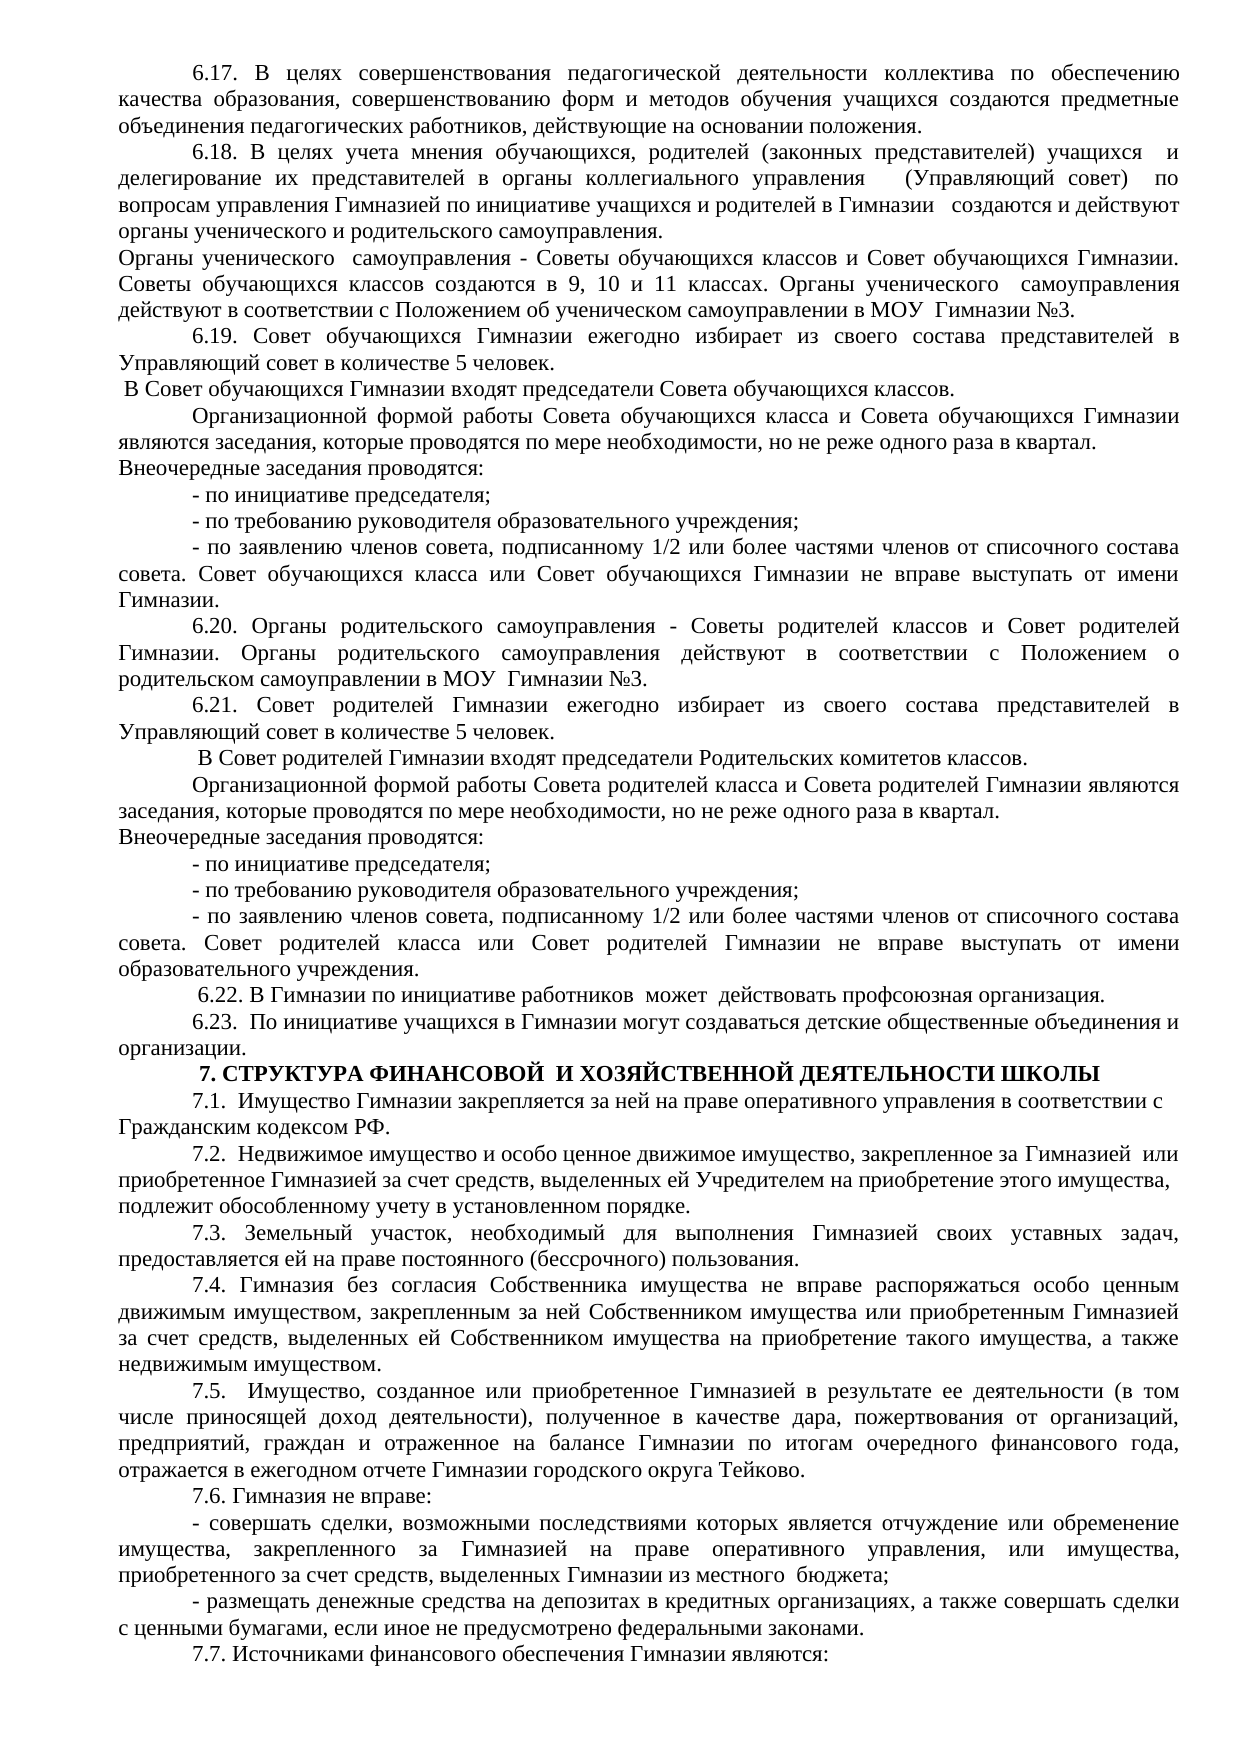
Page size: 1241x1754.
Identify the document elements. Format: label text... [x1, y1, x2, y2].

text - по заявлению членов совета, подписанному 1/2 или более частями членов от списочного состава совета. Совет родителей класса или Совет родителей Гимназии не вправе выступать от имени образовательного учреждения. [118, 902, 1181, 981]
text 6.17. В целях совершенствования педагогической деятельности коллектива по обеспечению качества образования, совершенствованию форм и методов обучения учащихся создаются предметные объединения педагогических работников, действующие на основании положения. [118, 59, 1181, 138]
text - совершать сделки, возможными последствиями которых является отчуждение или обременение имущества, закрепленного за Гимназией на праве оперативного управления, или имущества, приобретенного за счет средств, выделенных Гимназии из местного бюджета; [118, 1508, 1181, 1588]
text - по инициативе председателя; [118, 850, 1181, 876]
text В Совет обучающихся Гимназии входят председатели Совета обучающихся классов. [118, 375, 1181, 402]
text Органы ученического самоуправления - Советы обучающихся классов и Совет обучающихся Гимназии. Советы обучающихся классов создаются в 9, 10 и 11 классах. Органы ученического самоуправления действуют в соответствии с Положением об ученическом самоуправлении в МОУ Гимназии №3. [118, 243, 1181, 323]
text 7.6. Гимназия не вправе: [118, 1482, 1181, 1508]
text В Совет родителей Гимназии входят председатели Родительских комитетов классов. [118, 744, 1181, 771]
text - по требованию руководителя образовательного учреждения; [118, 507, 1181, 533]
text 6.23. По инициативе учащихся в Гимназии могут создаваться детские общественные объединения и организации. [118, 1008, 1181, 1061]
text 6.22. В Гимназии по инициативе работников может действовать профсоюзная организация. [118, 981, 1181, 1008]
text - размещать денежные средства на депозитах в кредитных организациях, а также совершать сделки с ценными бумагами, если иное не предусмотрено федеральными законами. [118, 1588, 1181, 1640]
text 7. СТРУКТУРА ФИНАНСОВОЙ И ХОЗЯЙСТВЕННОЙ ДЕЯТЕЛЬНОСТИ ШКОЛЫ [118, 1061, 1181, 1087]
text 6.20. Органы родительского самоуправления - Советы родителей классов и Совет родителей Гимназии. Органы родительского самоуправления действуют в соответствии с Положением о родительском самоуправлении в МОУ Гимназии №3. [118, 612, 1181, 692]
text 6.19. Совет обучающихся Гимназии ежегодно избирает из своего состава представителей в Управляющий совет в количестве 5 человек. [118, 323, 1181, 375]
text 6.21. Совет родителей Гимназии ежегодно избирает из своего состава представителей в Управляющий совет в количестве 5 человек. [118, 692, 1181, 744]
text Внеочередные заседания проводятся: [118, 454, 1181, 481]
text Организационной формой работы Совета родителей класса и Совета родителей Гимназии являются заседания, которые проводятся по мере необходимости, но не реже одного раза в квартал. [118, 771, 1181, 823]
text 7.2. Недвижимое имущество и особо ценное движимое имущество, закрепленное за Гимназией или приобретенное Гимназией за счет средств, выделенных ей Учредителем на приобретение этого имущества, подлежит обособленному учету в установленном порядке. [118, 1139, 1181, 1219]
text 7.7. Источниками финансового обеспечения Гимназии являются: [118, 1640, 1181, 1667]
text Организационной формой работы Совета обучающихся класса и Совета обучающихся Гимназии являются заседания, которые проводятся по мере необходимости, но не реже одного раза в квартал. [118, 402, 1181, 454]
text - по инициативе председателя; [118, 481, 1181, 507]
text - по требованию руководителя образовательного учреждения; [118, 876, 1181, 902]
text - по заявлению членов совета, подписанному 1/2 или более частями членов от списочного состава совета. Совет обучающихся класса или Совет обучающихся Гимназии не вправе выступать от имени Гимназии. [118, 533, 1181, 612]
text Внеочередные заседания проводятся: [118, 823, 1181, 850]
text 7.1. Имущество Гимназии закрепляется за ней на праве оперативного управления в соответствии с Гражданским кодексом РФ. [118, 1087, 1181, 1139]
text 6.18. В целях учета мнения обучающихся, родителей (законных представителей) учащихся и делегирование их представителей в органы коллегиального управления (Управляющий совет) по вопросам управления Гимназией по инициативе учащихся и родителей в Гимназии создаются и действуют органы ученического и родительского самоуправления. [118, 138, 1181, 243]
text 7.5. Имущество, созданное или приобретенное Гимназией в результате ее деятельности (в том числе приносящей доход деятельности), полученное в качестве дара, пожертвования от организаций, предприятий, граждан и отраженное на балансе Гимназии по итогам очередного финансового года, отражается в ежегодном отчете Гимназии городского округа Тейково. [118, 1377, 1181, 1482]
text 7.4. Гимназия без согласия Собственника имущества не вправе распоряжаться особо ценным движимым имуществом, закрепленным за ней Собственником имущества или приобретенным Гимназией за счет средств, выделенных ей Собственником имущества на приобретение такого имущества, а также недвижимым имуществом. [118, 1271, 1181, 1377]
text 7.3. Земельный участок, необходимый для выполнения Гимназией своих уставных задач, предоставляется ей на праве постоянного (бессрочного) пользования. [118, 1219, 1181, 1271]
